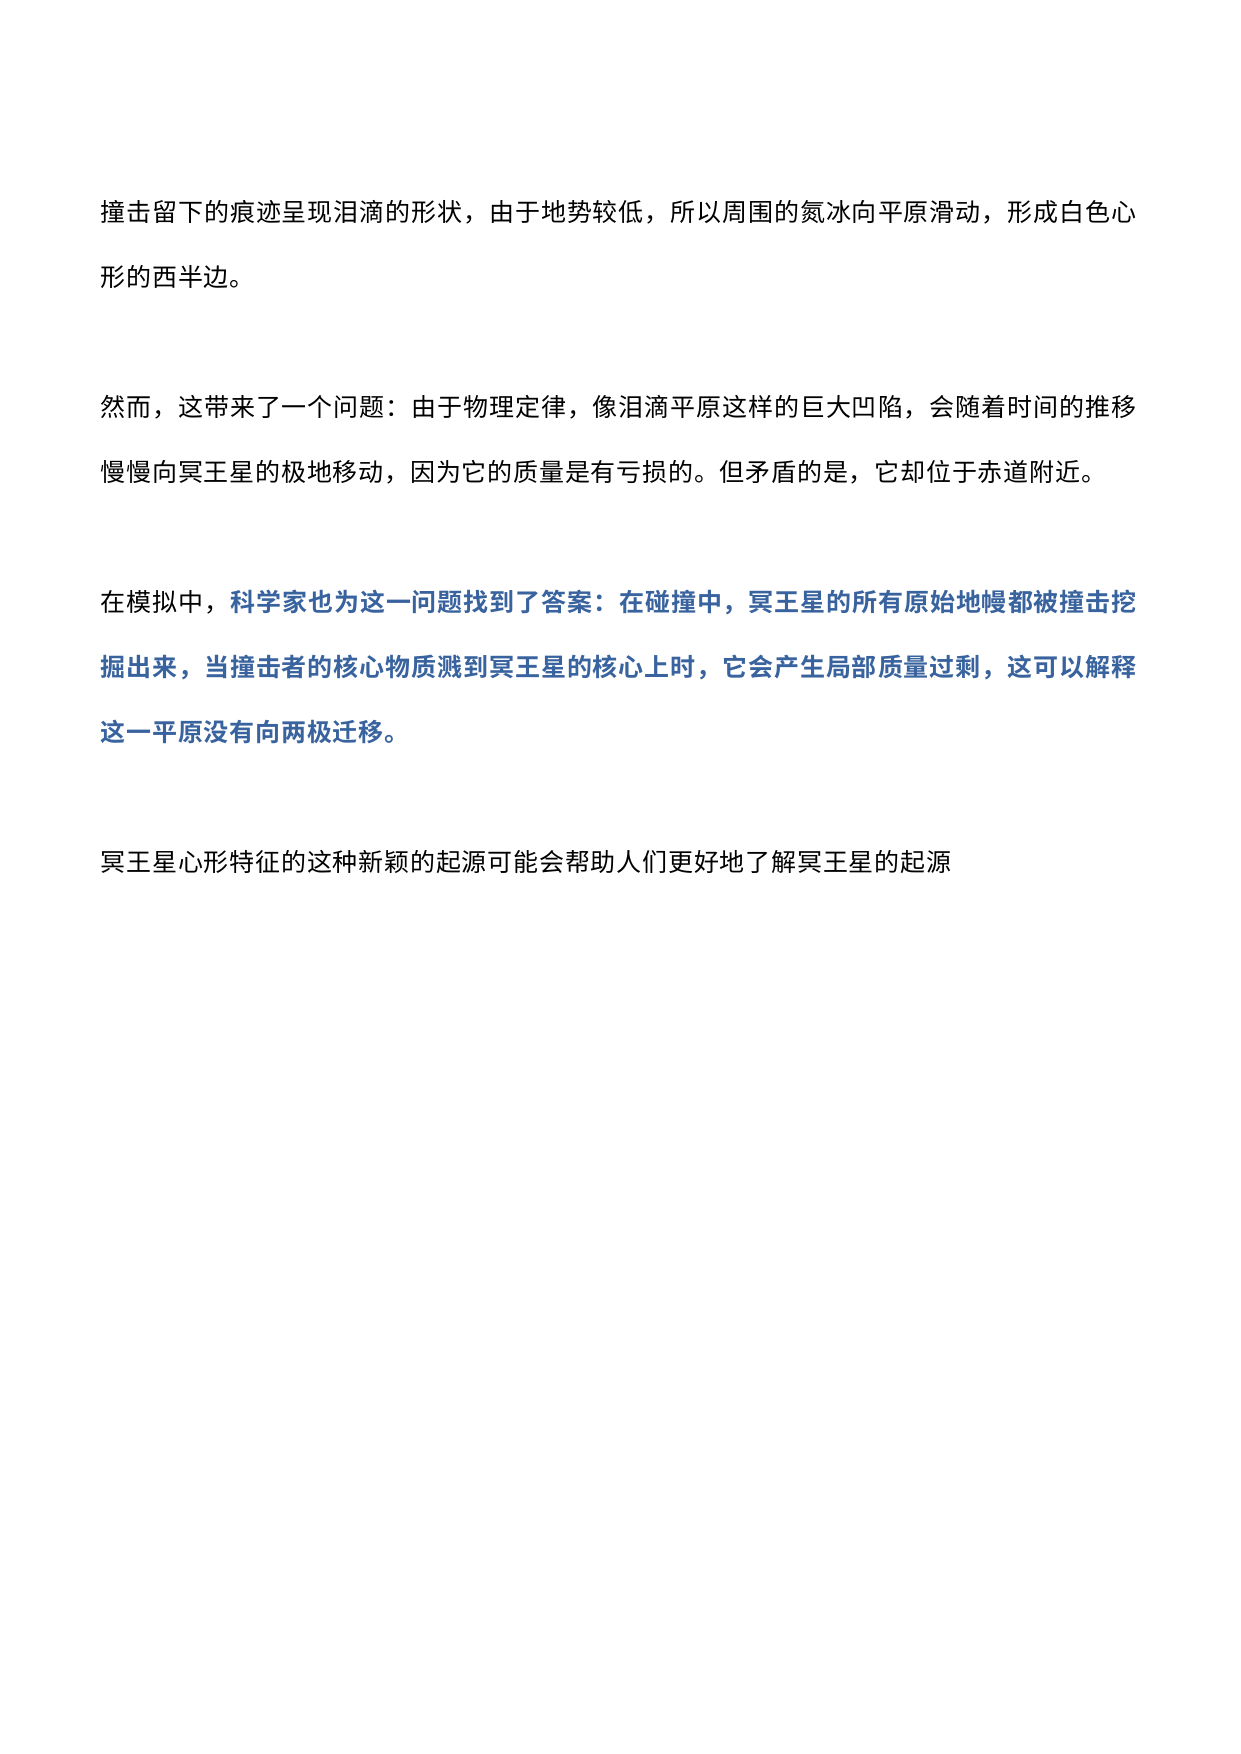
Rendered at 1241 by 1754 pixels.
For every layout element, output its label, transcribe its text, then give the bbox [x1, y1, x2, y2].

text 在模拟中，科学家也为这一问题找到了答案：在碰撞中，冥王星的所有原始地幔都被撞击挖掘出来，当撞击者的核心物质溅到冥王星的核心上时，它会产生局部质量过剩，这可以解释这一平原没有向两极迁移。 [100, 568, 1140, 763]
text 冥王星心形特征的这种新颖的起源可能会帮助人们更好地了解冥王星的起源 [100, 828, 1140, 893]
text 然而，这带来了一个问题：由于物理定律，像泪滴平原这样的巨大凹陷，会随着时间的推移慢慢向冥王星的极地移动，因为它的质量是有亏损的。但矛盾的是，它却位于赤道附近。 [100, 373, 1140, 503]
text 撞击留下的痕迹呈现泪滴的形状，由于地势较低，所以周围的氮冰向平原滑动，形成白色心形的西半边。 [100, 178, 1140, 308]
